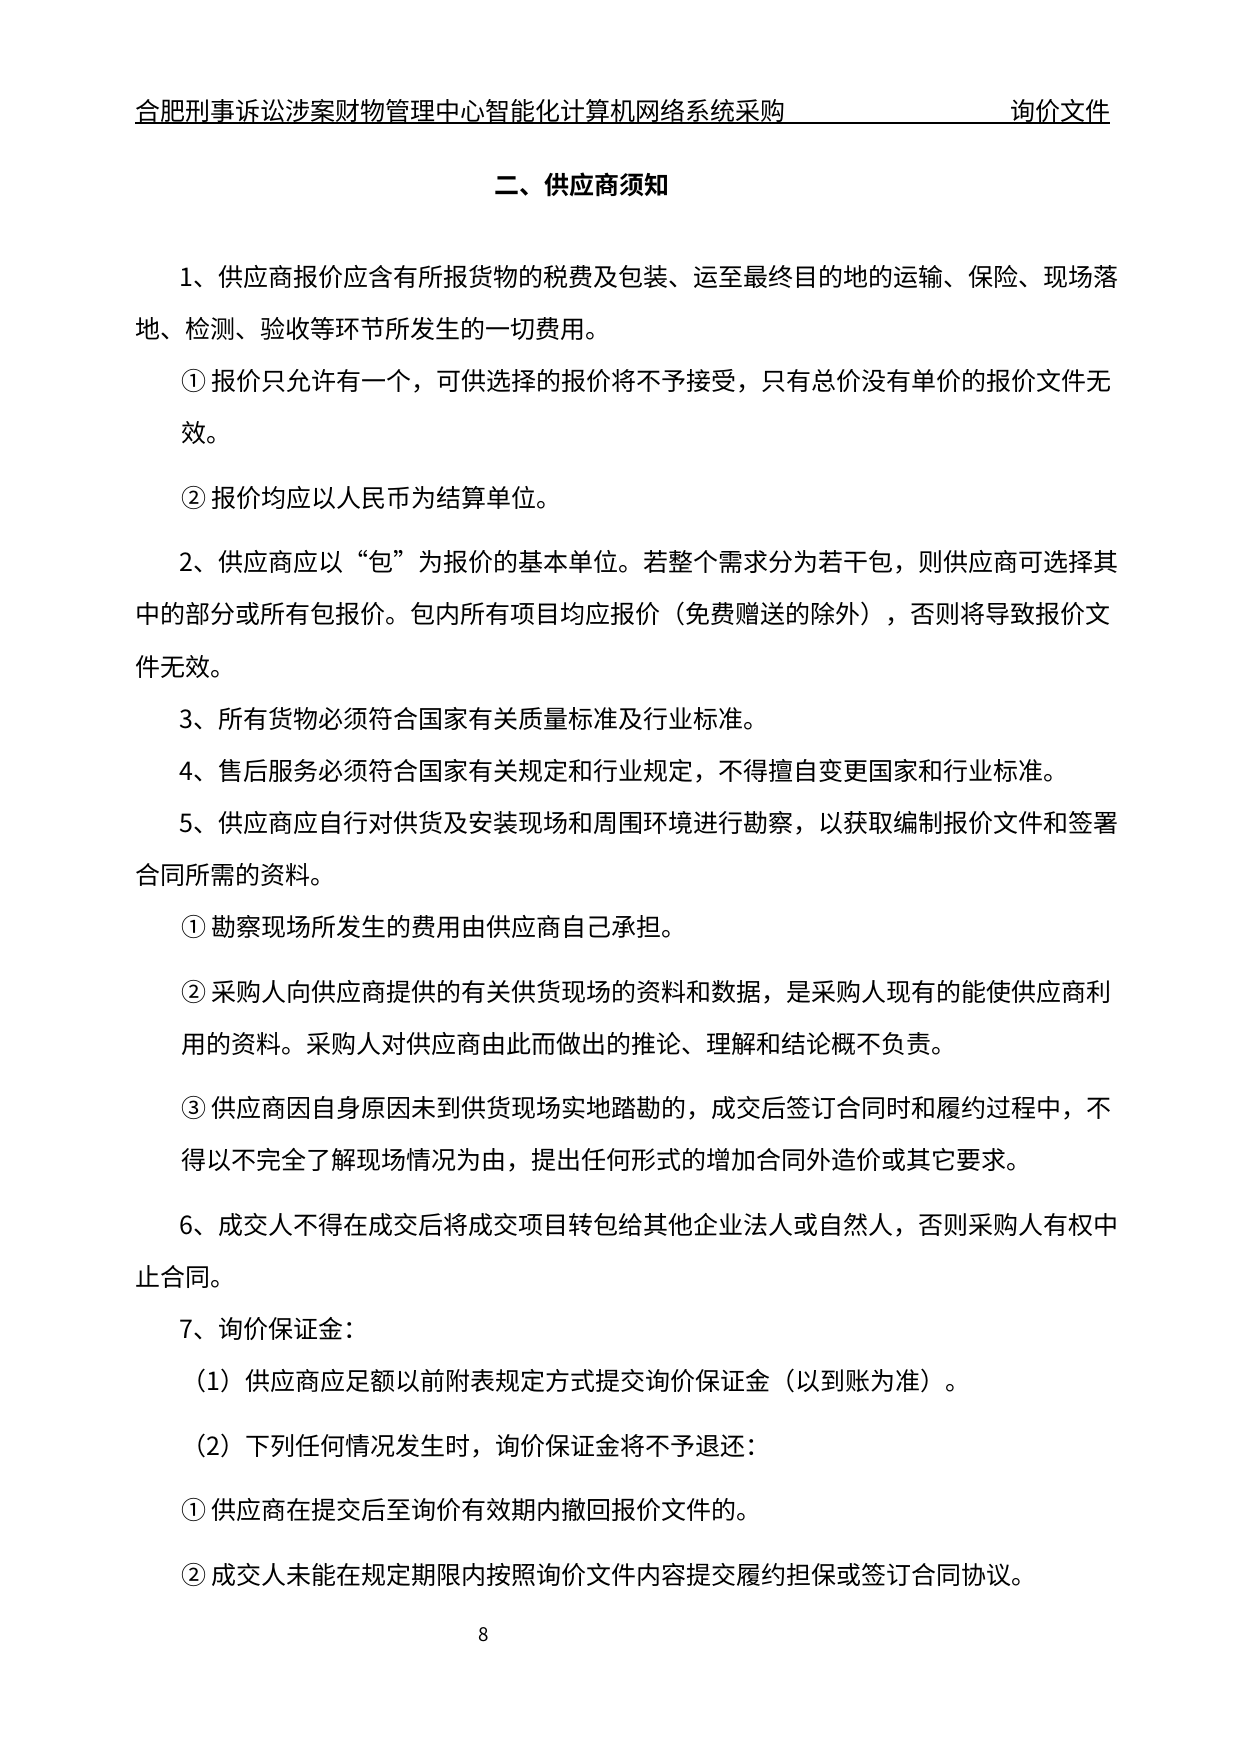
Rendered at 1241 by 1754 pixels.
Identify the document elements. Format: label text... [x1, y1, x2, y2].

text ③供应商因自身原因未到供货现场实地踏勘的，成交后签订合同时和履约过程中，不得以不完全了解现场情况为由，提出任何形式的增加合同外造价或其它要求。 [181, 1076, 1121, 1180]
text 4、售后服务必须符合国家有关规定和行业规定，不得擅自变更国家和行业标准。 [135, 738, 1121, 791]
text （2）下列任何情况发生时，询价保证金将不予退还： [181, 1413, 1121, 1466]
text 5、供应商应自行对供货及安装现场和周围环境进行勘察，以获取编制报价文件和签署合同所需的资料。 [135, 791, 1121, 895]
text ①勘察现场所发生的费用由供应商自己承担。 [181, 895, 1121, 947]
text ①报价只允许有一个，可供选择的报价将不予接受，只有总价没有单价的报价文件无效。 [181, 349, 1121, 453]
text 2、供应商应以“包”为报价的基本单位。若整个需求分为若干包，则供应商可选择其中的部分或所有包报价。包内所有项目均应报价（免费赠送的除外），否则将导致报价文件无效。 [135, 530, 1121, 686]
text 3、所有货物必须符合国家有关质量标准及行业标准。 [135, 686, 1121, 738]
subtitle 二、供应商须知 [494, 165, 1121, 202]
text ②成交人未能在规定期限内按照询价文件内容提交履约担保或签订合同协议。 [181, 1543, 1121, 1595]
text 1、供应商报价应含有所报货物的税费及包装、运至最终目的地的运输、保险、现场落地、检测、验收等环节所发生的一切费用。 [135, 245, 1121, 349]
text 6、成交人不得在成交后将成交项目转包给其他企业法人或自然人，否则采购人有权中止合同。 [135, 1193, 1121, 1297]
text ②采购人向供应商提供的有关供货现场的资料和数据，是采购人现有的能使供应商利用的资料。采购人对供应商由此而做出的推论、理解和结论概不负责。 [181, 959, 1121, 1063]
text ②报价均应以人民币为结算单位。 [181, 466, 1121, 518]
text （1）供应商应足额以前附表规定方式提交询价保证金（以到账为准）。 [181, 1349, 1121, 1401]
text ①供应商在提交后至询价有效期内撤回报价文件的。 [181, 1478, 1121, 1530]
text 7、询价保证金： [135, 1297, 1121, 1349]
